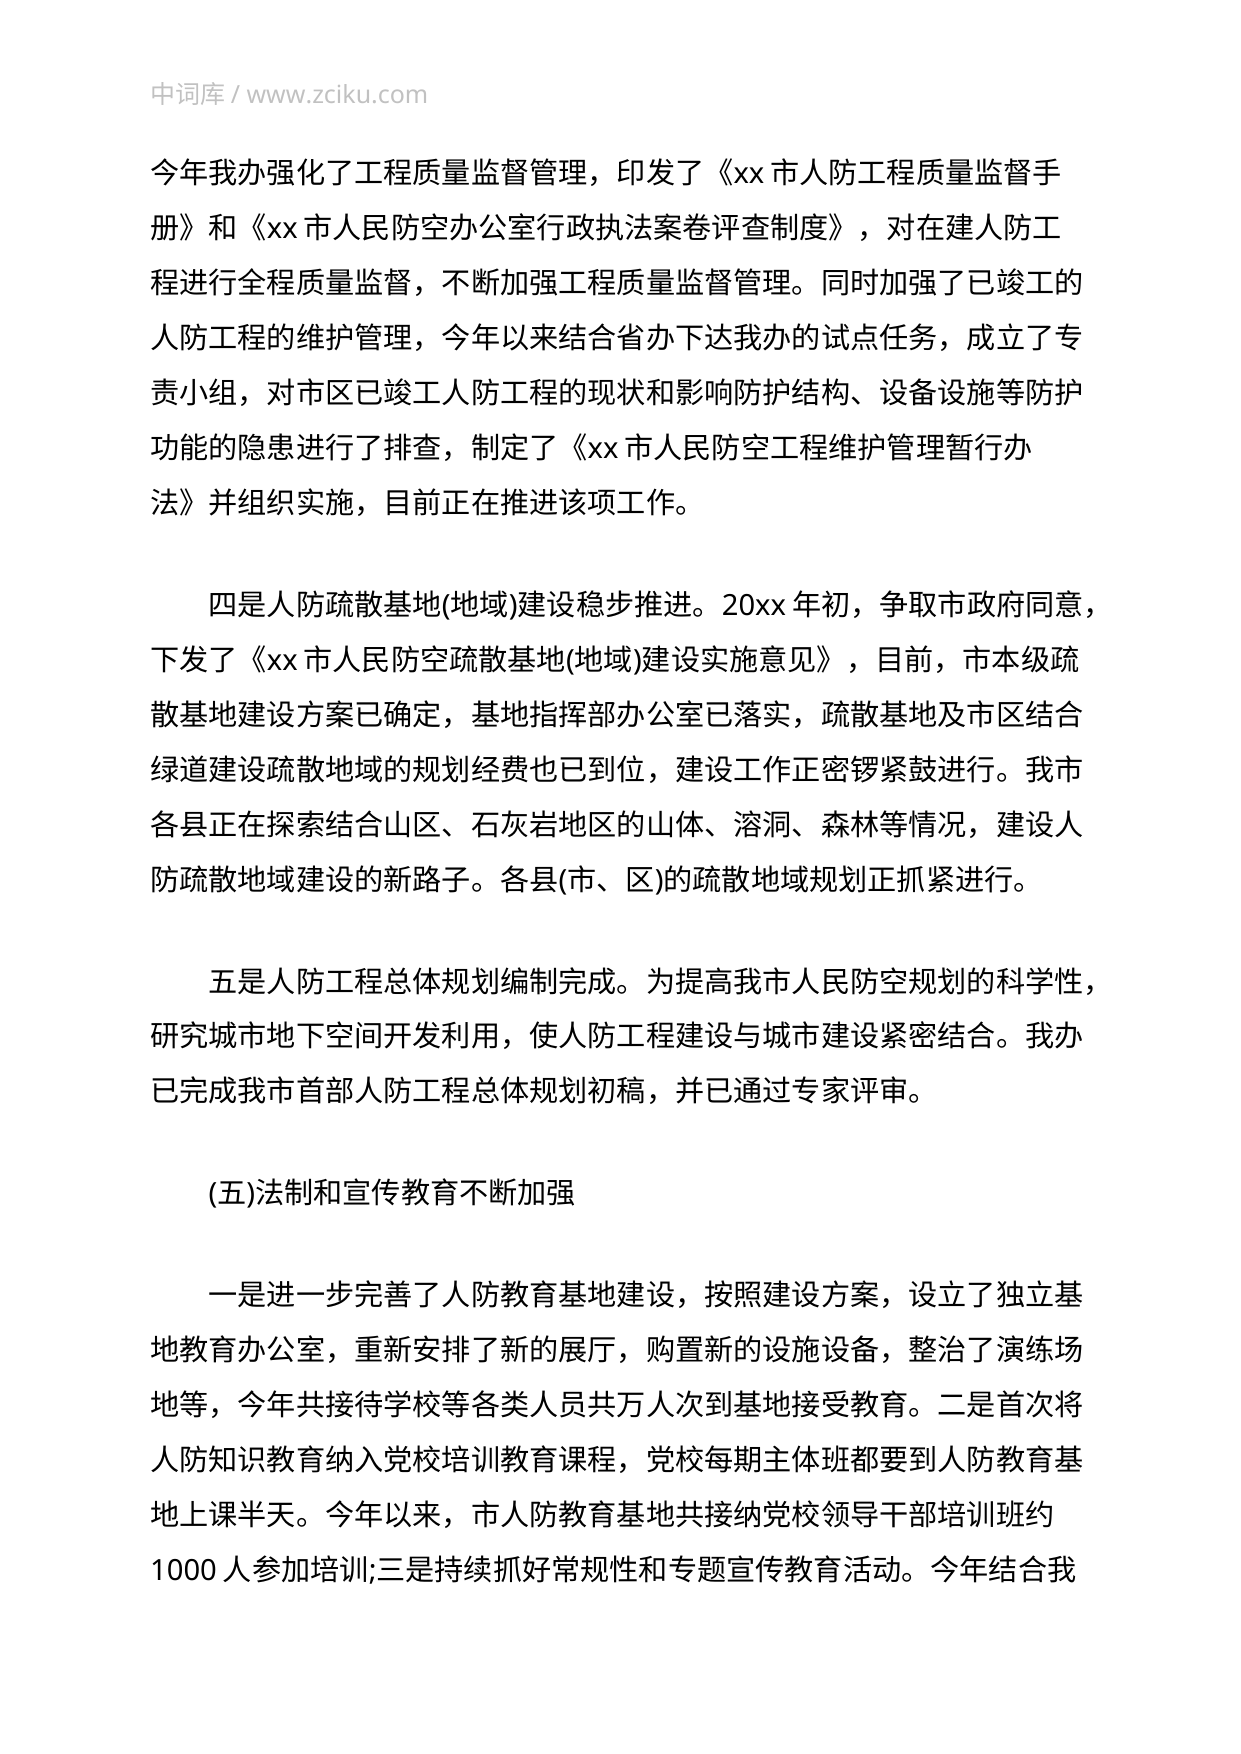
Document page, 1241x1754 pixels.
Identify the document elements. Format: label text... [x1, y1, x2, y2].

text 四是人防疏散基地(地域)建设稳步推进。20xx年初，争取市政府同意，下发了《xx市人民防空疏散基地(地域)建设实施意见》，目前，市本级疏散基地建设方案已确定，基地指挥部办公室已落实，疏散基地及市区结合绿道建设疏散地域的规划经费也已到位，建设工作正密锣紧鼓进行。我市各县正在探索结合山区、石灰岩地区的山体、溶洞、森林等情况，建设人防疏散地域建设的新路子。各县(市、区)的疏散地域规划正抓紧进行。 [150, 581, 1090, 898]
text 五是人防工程总体规划编制完成。为提高我市人民防空规划的科学性，研究城市地下空间开发利用，使人防工程建设与城市建设紧密结合。我办已完成我市首部人防工程总体规划初稿，并已通过专家评审。 [150, 958, 1090, 1110]
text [150, 1272, 1090, 1588]
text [150, 150, 1090, 522]
text (五)法制和宣传教育不断加强 [150, 1170, 1090, 1212]
